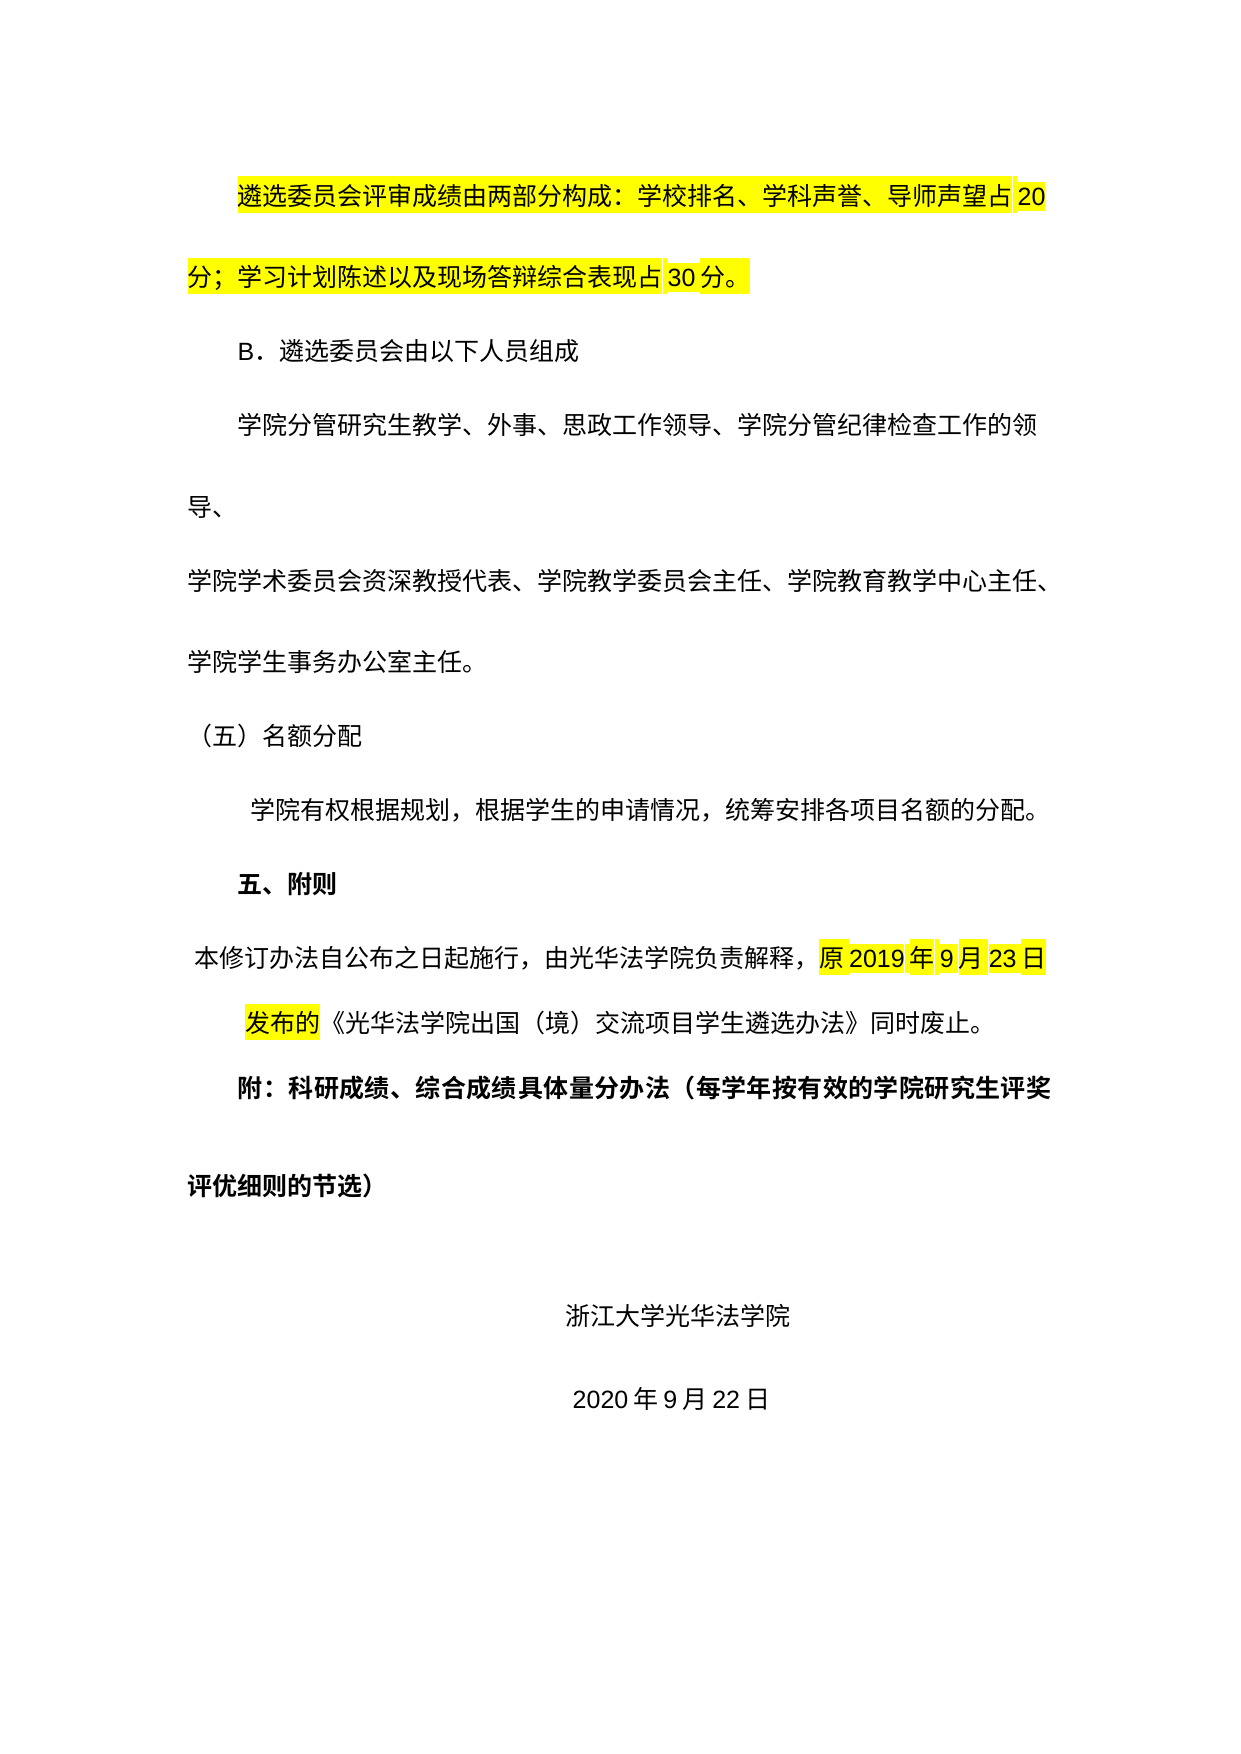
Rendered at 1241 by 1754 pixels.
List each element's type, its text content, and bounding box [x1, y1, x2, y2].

text （五）名额分配 [187, 702, 1053, 767]
text 2020年9月22日 [187, 1365, 1053, 1430]
text 本修订办法自公布之日起施行，由光华法学院负责解释，原2019年9月23日发布的《光华法学院出国（境）交流项目学生遴选办法》同时废止。 [187, 924, 1053, 1054]
text 学院有权根据规划，根据学生的申请情况，统筹安排各项目名额的分配。 [187, 776, 1053, 841]
text 学院学术委员会资深教授代表、学院教学委员会主任、学院教育教学中心主任、学院学生事务办公室主任。 [187, 547, 1053, 693]
text 学院分管研究生教学、外事、思政工作领导、学院分管纪律检查工作的领导、 [187, 391, 1053, 538]
text 浙江大学光华法学院 [187, 1282, 1053, 1347]
text 五、附则 [187, 850, 1053, 915]
text B．遴选委员会由以下人员组成 [187, 317, 1053, 382]
text 遴选委员会评审成绩由两部分构成：学校排名、学科声誉、导师声望占20分；学习计划陈述以及现场答辩综合表现占30分。 [187, 162, 1053, 308]
text 附：科研成绩、综合成绩具体量分办法（每学年按有效的学院研究生评奖评优细则的节选） [187, 1054, 1053, 1217]
